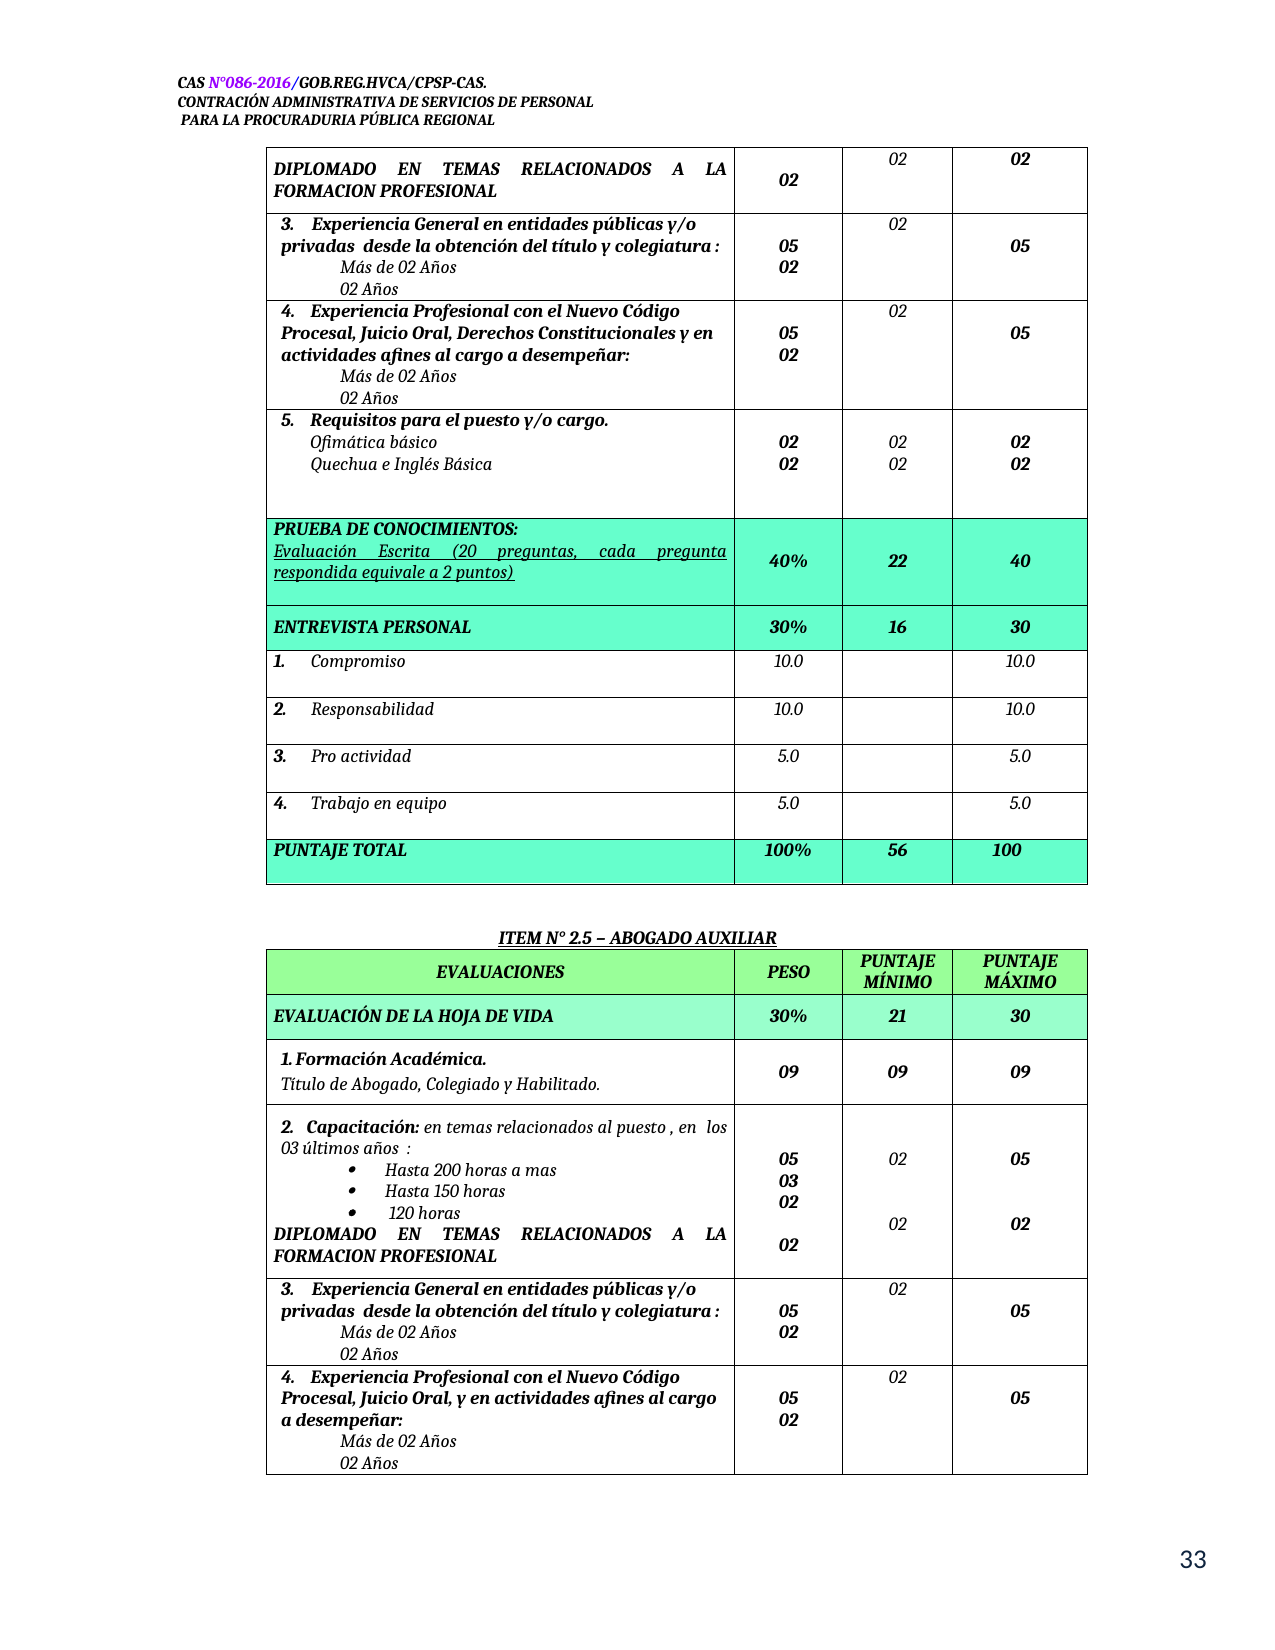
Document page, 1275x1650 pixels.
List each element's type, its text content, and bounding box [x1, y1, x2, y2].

table_cell Requisitos para el puesto y/o cargo. Ofimática básico Quechua e Inglés Básica [267, 410, 734, 518]
table_header PUNTAJE MÁXIMO [953, 950, 1087, 994]
table_cell [843, 698, 952, 744]
table_cell 5.0 [735, 793, 842, 839]
table_cell 10.0 [953, 698, 1087, 744]
table_header PESO [735, 950, 842, 994]
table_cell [267, 148, 734, 213]
table_cell 5.0 [735, 745, 842, 792]
table_cell 09 [735, 1040, 842, 1104]
table_cell 30 [953, 606, 1087, 650]
table_cell Experiencia General en entidades públicas y/o privadas desde la obtención del título y colegiatura : Más de 02 Años 02 Años [267, 1279, 734, 1365]
table_cell 05 02 [735, 1366, 842, 1474]
table_cell 05 02 [735, 1279, 842, 1365]
table_cell 10.0 [953, 651, 1087, 697]
table_cell 02 [843, 1279, 952, 1365]
table_cell Experiencia Profesional con el Nuevo Código Procesal, Juicio Oral, Derechos Constitucionales y en actividades afines al cargo a desempeñar: Más de 02 Años 02 Años [267, 301, 734, 409]
table_cell PRUEBA DE CONOCIMIENTOS: Evaluación Escrita (20 preguntas, cada pregunta respondida equivale a 2 puntos) [267, 519, 734, 605]
table_cell 40 [953, 519, 1087, 605]
table_cell PUNTAJE TOTAL [267, 840, 734, 883]
table_cell 5.0 [953, 793, 1087, 839]
table_cell [843, 745, 952, 792]
table_cell 100 [953, 840, 1087, 883]
table_cell ENTREVISTA PERSONAL [267, 606, 734, 650]
table_cell 05 03 02 02 [735, 148, 842, 213]
table_cell 05 02 [735, 301, 842, 409]
table_cell Experiencia General en entidades públicas y/o privadas desde la obtención del título y colegiatura : Más de 02 Años 02 Años [267, 214, 734, 300]
table_cell 10.0 [735, 651, 842, 697]
table_header PUNTAJE MÍNIMO [843, 950, 952, 994]
table_cell 56 [843, 840, 952, 883]
table_cell 16 [843, 606, 952, 650]
table_cell 05 02 [953, 148, 1087, 213]
table_cell 40% [735, 519, 842, 605]
table_cell 02 [843, 1366, 952, 1474]
table_cell 22 [843, 519, 952, 605]
table_cell Responsabilidad [267, 698, 734, 744]
table_cell EVALUACIÓN DE LA HOJA DE VIDA [267, 995, 734, 1039]
table_cell 05 [953, 1366, 1087, 1474]
table_cell 02 02 [843, 410, 952, 518]
table_cell Pro actividad [267, 745, 734, 792]
table_cell 05 [953, 1279, 1087, 1365]
table_cell 02 02 [843, 148, 952, 213]
table_cell 05 [953, 214, 1087, 300]
table_cell 30 [953, 995, 1087, 1039]
table_cell 30% [735, 606, 842, 650]
table_cell 05 [953, 301, 1087, 409]
table_cell 09 [953, 1040, 1087, 1104]
table_cell 21 [843, 995, 952, 1039]
table_cell 02 [843, 214, 952, 300]
table_cell 02 02 [953, 410, 1087, 518]
table_cell 05 03 02 02 [735, 1105, 842, 1278]
table_cell 05 02 [735, 214, 842, 300]
table_cell 30% [735, 995, 842, 1039]
table_cell Experiencia Profesional con el Nuevo Código Procesal, Juicio Oral, y en actividades afines al cargo a desempeñar: Más de 02 Años 02 Años [267, 1366, 734, 1474]
table_cell [843, 793, 952, 839]
table_cell 02 [843, 301, 952, 409]
table_cell Trabajo en equipo [267, 793, 734, 839]
table_cell 10.0 [735, 698, 842, 744]
table_cell 5.0 [953, 745, 1087, 792]
table_cell 02 02 [735, 410, 842, 518]
table_cell Formación Académica. Título de Abogado, Colegiado y Habilitado. [267, 1040, 734, 1104]
table_cell Compromiso [267, 651, 734, 697]
text ITEM N° 2.5 – ABOGADO AUXILIAR [177, 928, 1098, 949]
table_cell 09 [843, 1040, 952, 1104]
table_cell 05 02 [953, 1105, 1087, 1278]
table_cell 02 02 [843, 1105, 952, 1278]
table_header EVALUACIONES [267, 950, 734, 994]
table_cell 100% [735, 840, 842, 883]
table_cell [843, 651, 952, 697]
